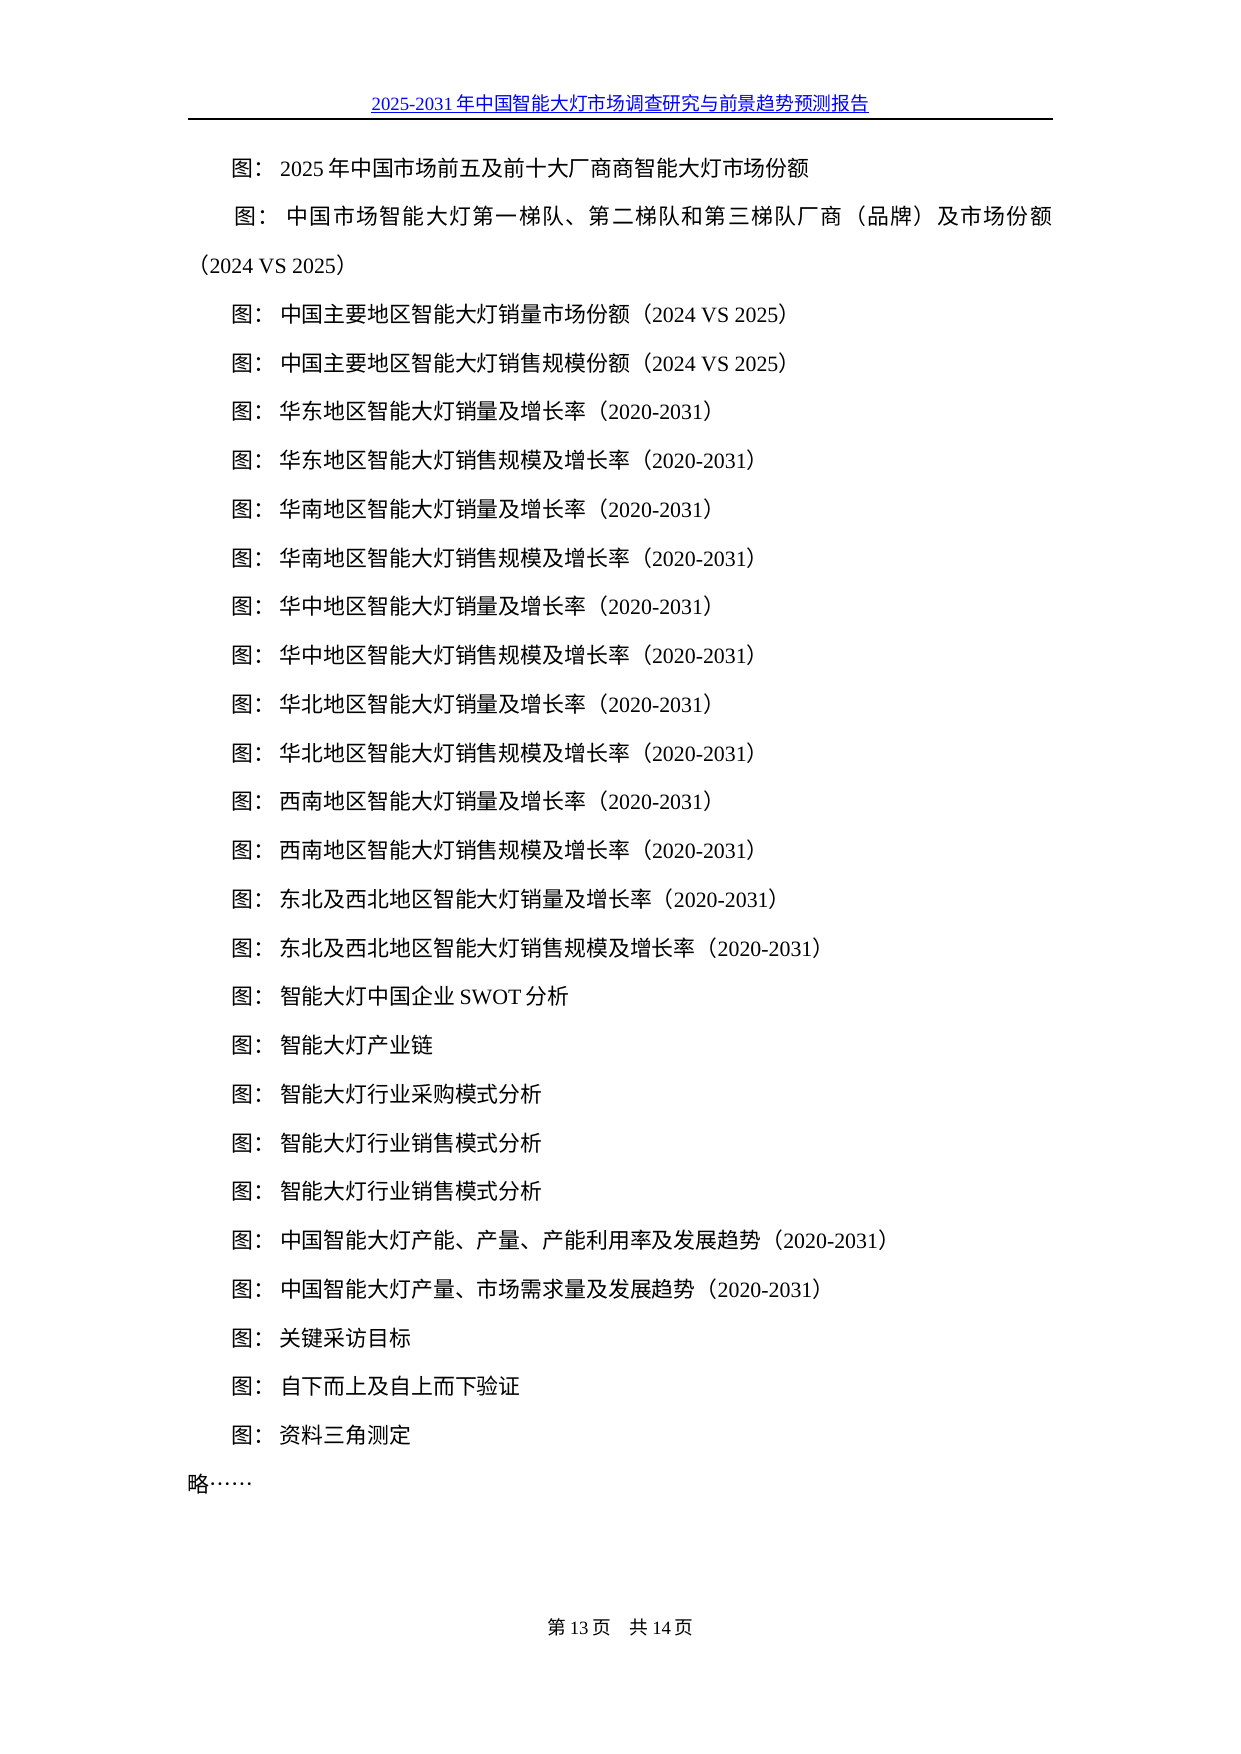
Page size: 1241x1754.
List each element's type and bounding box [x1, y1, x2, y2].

text [187, 150, 1053, 1499]
